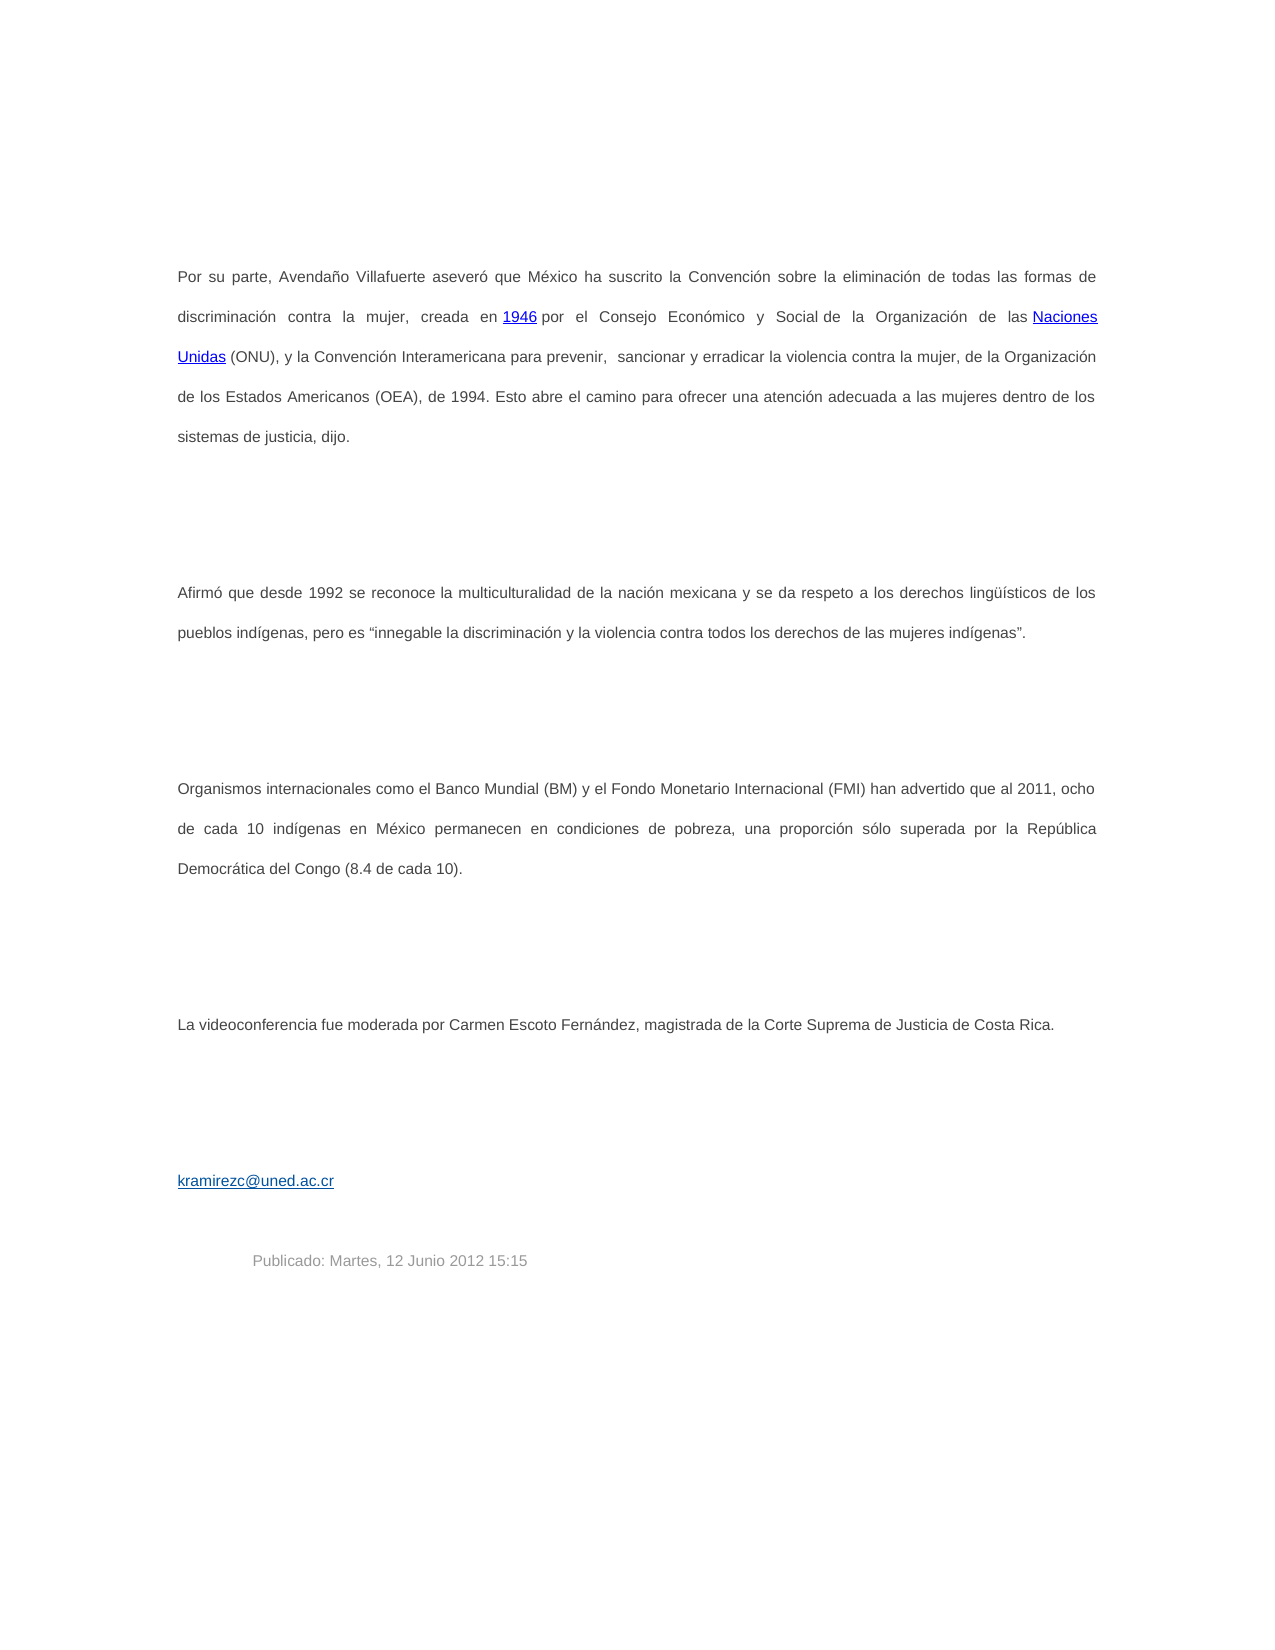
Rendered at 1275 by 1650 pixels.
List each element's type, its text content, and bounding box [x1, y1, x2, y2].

text kramirezc@uned.ac.cr [177, 1150, 1098, 1230]
text La videoconferencia fue moderada por Carmen Escoto Fernández, magistrada de la Corte Suprema de Justicia de Costa Rica. [177, 994, 1098, 1034]
text Por su parte, Avendaño Villafuerte aseveró que México ha suscrito la Convención sobre la eliminación de todas las formas de discriminación contra la mujer, creada en 1946 por el Consejo Económico y Social de la Organización de las Naciones Unidas (ONU), y la Convención Interamericana para prevenir, sancionar y erradicar la violencia contra la mujer, de la Organización de los Estados Americanos (OEA), de 1994. Esto abre el camino para ofrecer una atención adecuada a las mujeres dentro de los sistemas de justicia, dijo. [177, 246, 1098, 446]
text Organismos internacionales como el Banco Mundial (BM) y el Fondo Monetario Internacional (FMI) han advertido que al 2011, ocho de cada 10 indígenas en México permanecen en condiciones de pobreza, una proporción sólo superada por la República Democrática del Congo (8.4 de cada 10). [177, 758, 1098, 878]
text Publicado: Martes, 12 Junio 2012 15:15 [252, 1230, 1098, 1270]
text Afirmó que desde 1992 se reconoce la multiculturalidad de la nación mexicana y se da respeto a los derechos lingüísticos de los pueblos indígenas, pero es “innegable la discriminación y la violencia contra todos los derechos de las mujeres indígenas”. [177, 562, 1098, 642]
